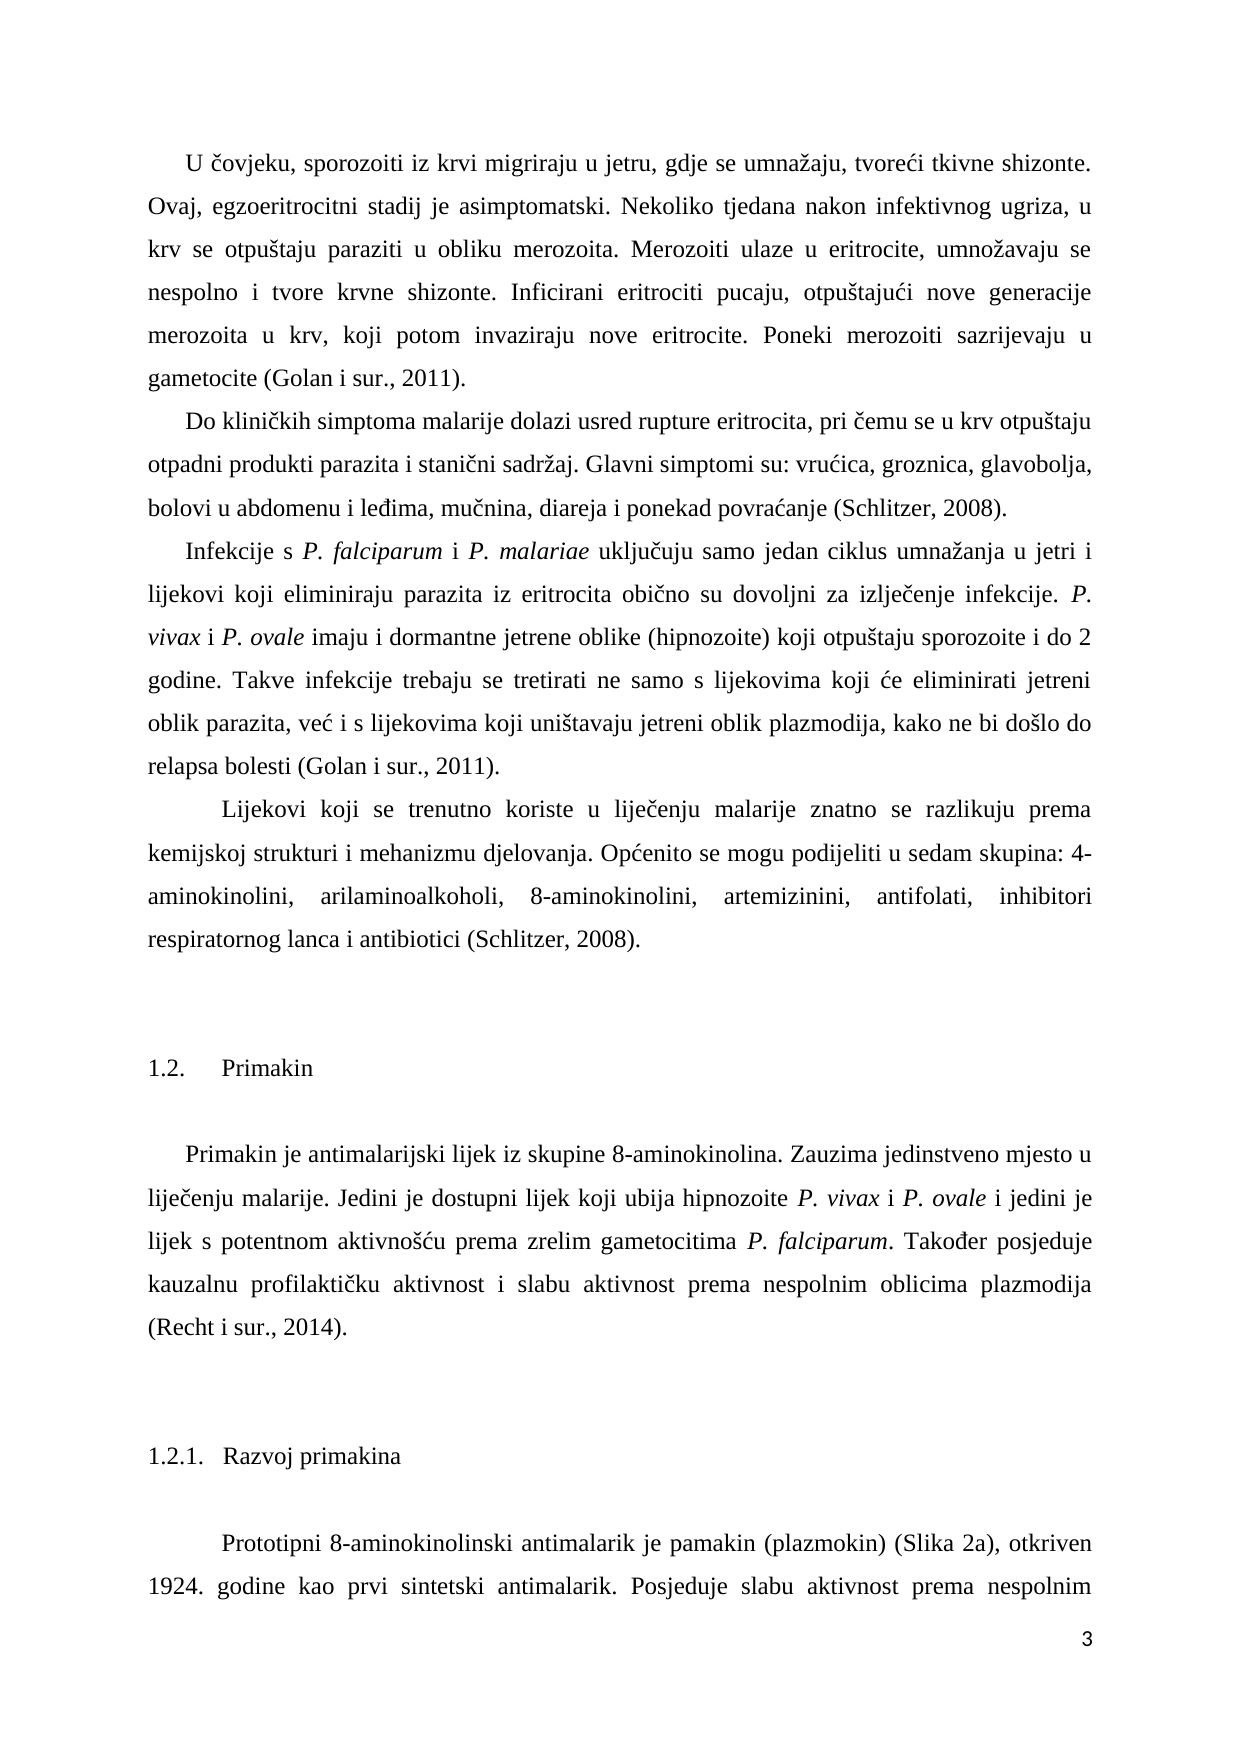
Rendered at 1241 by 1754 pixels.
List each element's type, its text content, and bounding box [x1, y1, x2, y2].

text Infekcije s P. falciparum i P. malariae uključuju samo jedan ciklus umnažanja u jetri i lijekovi koji eliminiraju parazita iz eritrocita obično su dovoljni za izlječenje infekcije. P. vivax i P. ovale imaju i dormantne jetrene oblike (hipnozoite) koji otpuštaju sporozoite i do 2 godine. Takve infekcije trebaju se tretirati ne samo s lijekovima koji će eliminirati jetreni oblik parazita, već i s lijekovima koji uništavaju jetreni oblik plazmodija, kako ne bi došlo do relapsa bolesti (Golan i sur., 2011). [148, 536, 1093, 780]
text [148, 1528, 1093, 1599]
text Primakin je antimalarijski lijek iz skupine 8-aminokinolina. Zauzima jedinstveno mjesto u liječenju malarije. Jedini je dostupni lijek koji ubija hipnozoite P. vivax i P. ovale i jedini je lijek s potentnom aktivnošću prema zrelim gametocitima P. falciparum. Također posjeduje kauzalnu profilaktičku aktivnost i slabu aktivnost prema nespolnim oblicima plazmodija (Recht i sur., 2014). [148, 1139, 1093, 1341]
list Primakin [148, 1053, 1093, 1082]
text Lijekovi koji se trenutno koriste u liječenju malarije znatno se razlikuju prema kemijskoj strukturi i mehanizmu djelovanja. Općenito se mogu podijeliti u sedam skupina: 4-aminokinolini, arilaminoalkoholi, 8-aminokinolini, artemizinini, antifolati, inhibitori respiratornog lanca i antibiotici (Schlitzer, 2008). [148, 794, 1093, 953]
text Do kliničkih simptoma malarije dolazi usred rupture eritrocita, pri čemu se u krv otpuštaju otpadni produkti parazita i stanični sadržaj. Glavni simptomi su: vrućica, groznica, glavobolja, bolovi u abdomenu i leđima, mučnina, diareja i ponekad povraćanje (Schlitzer, 2008). [148, 406, 1093, 521]
list Razvoj primakina [148, 1441, 1093, 1470]
text U čovjeku, sporozoiti iz krvi migriraju u jetru, gdje se umnažaju, tvoreći tkivne shizonte. Ovaj, egzoeritrocitni stadij je asimptomatski. Nekoliko tjedana nakon infektivnog ugriza, u krv se otpuštaju paraziti u obliku merozoita. Merozoiti ulaze u eritrocite, umnožavaju se nespolno i tvore krvne shizonte. Inficirani eritrociti pucaju, otpuštajući nove generacije merozoita u krv, koji potom invaziraju nove eritrocite. Poneki merozoiti sazrijevaju u gametocite (Golan i sur., 2011). [148, 148, 1093, 392]
